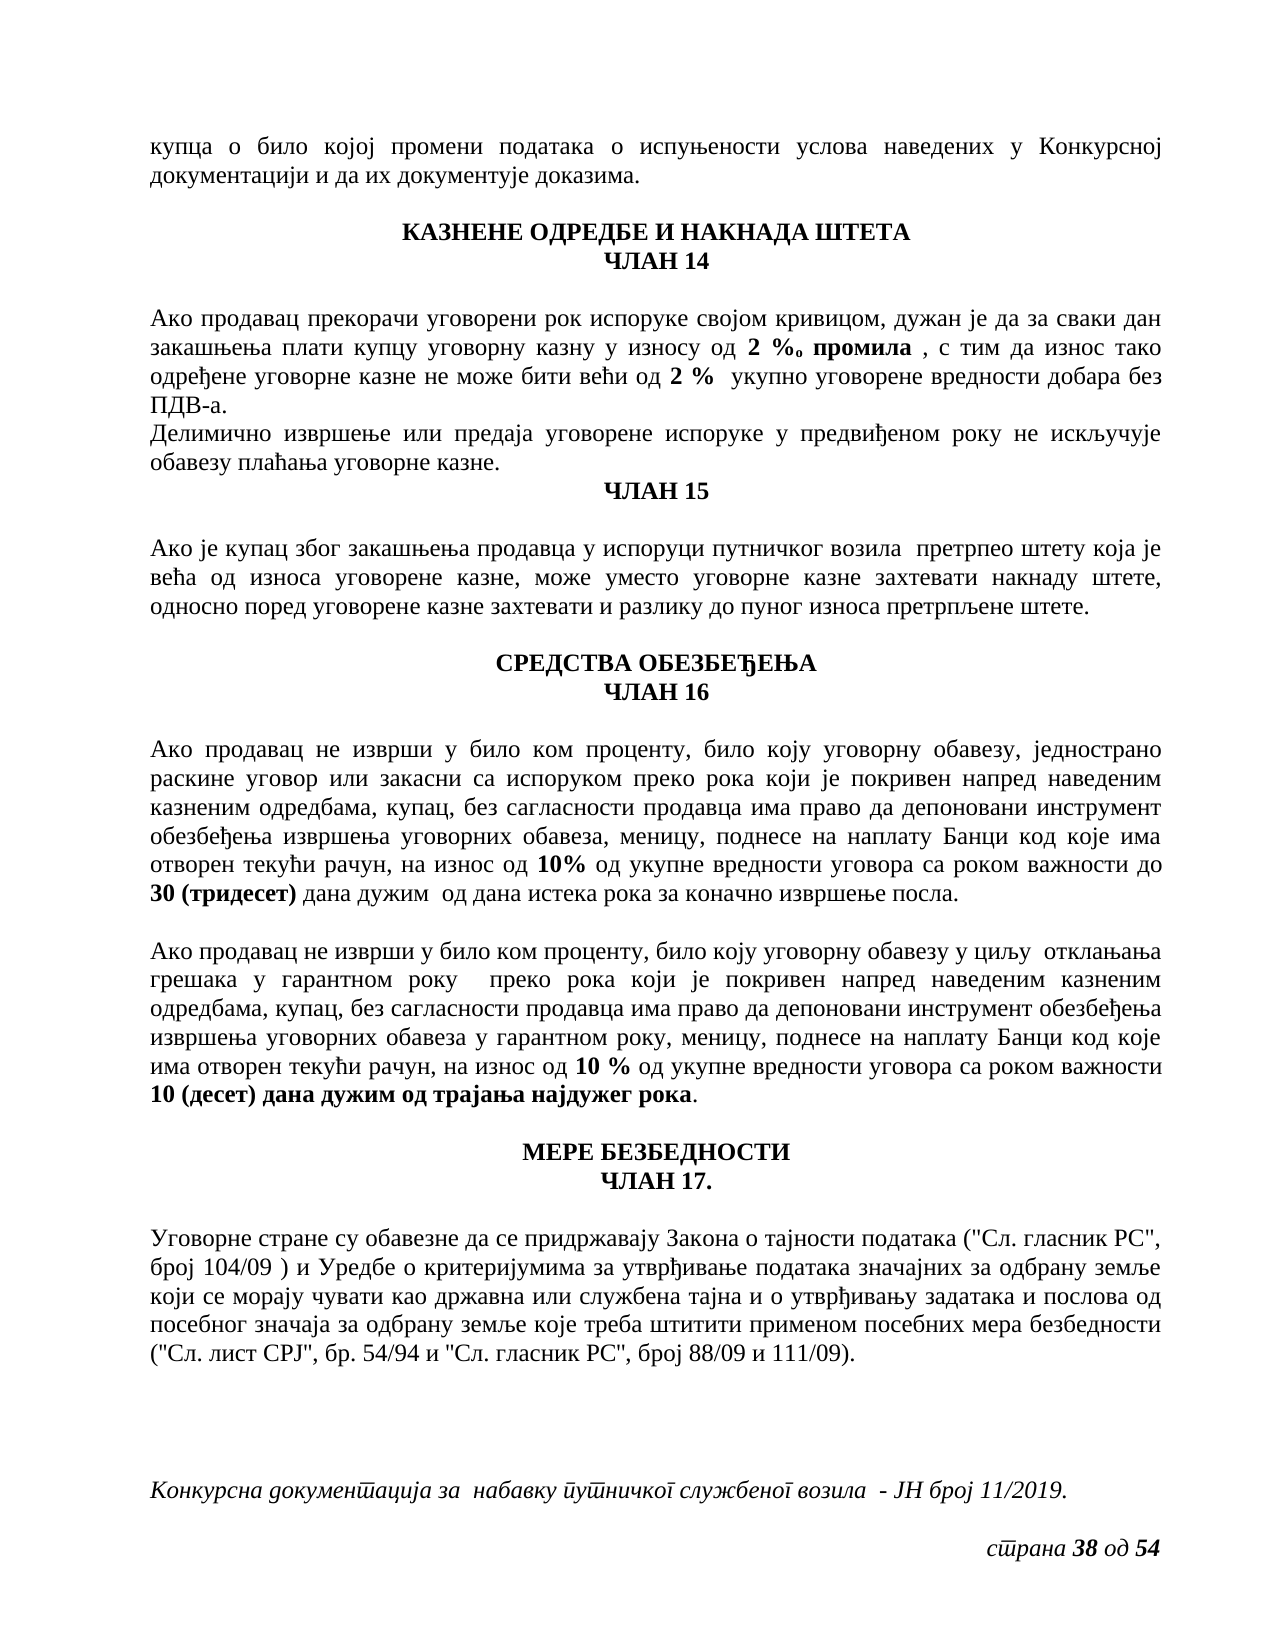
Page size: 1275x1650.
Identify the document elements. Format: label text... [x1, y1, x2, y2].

text ЧЛАН 15 [150, 476, 1162, 505]
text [150, 131, 1162, 188]
text Ако продавац не изврши у било ком проценту, било коју уговорну обавезу у циљу отклањања грешака у гарантном року преко рока који је покривен напред наведеним казненим одредбама, купац, без сагласности продавца има право да депоновани инструмент обезбеђења извршења уговорних обавеза у гарантном року, меницу, поднесе на наплату Банци код које има отворен текући рачун, на износ од 10 % од укупне вредности уговора са роком важности 10 (десет) дана дужим од трајања најдужег рока. [150, 936, 1162, 1108]
text СРЕДСТВА ОБЕЗБЕЂЕЊА [150, 648, 1162, 677]
text Уговорне стране су обавезне да се придржавају Закона о тајности података ("Сл. гласник РС", број 104/09 ) и Уредбе о критеријумима за утврђивање података значајних за одбрану земље који се морају чувати као државна или службена тајна и о утврђивању задатака и послова од посебног значаја за одбрану земље које треба штитити применом посебних мера безбедности (''Сл. лист СРЈ'', бр. 54/94 и ''Сл. гласник РС'', број 88/09 и 111/09). [150, 1223, 1162, 1367]
text ЧЛАН 16 [150, 677, 1162, 706]
text ЧЛАН 17. [150, 1166, 1162, 1194]
text Ако продавац не изврши у било ком проценту, било коју уговорну обавезу, једнострано раскине уговор или закасни са испоруком преко рока који је покривен напред наведеним казненим одредбама, купац, без сагласности продавца има право да депоновани инструмент обезбеђења извршења уговорних обавеза, меницу, поднесе на наплату Банци код које има отворен текући рачун, на износ од 10% од укупне вредности уговора са роком важности до 30 (тридесет) дана дужим од дана истека рока за коначно извршење посла. [150, 734, 1162, 907]
text Делимично извршење или предаја уговорене испоруке у предвиђеном року не искључује обавезу плаћања уговорне казне. [150, 418, 1162, 476]
text КАЗНЕНЕ ОДРЕДБЕ И НАКНАДА ШТЕТА [150, 217, 1162, 246]
text Ако је купац због закашњења продавца у испоруци путничког возила претрпео штету која је већа од износа уговорене казне, може уместо уговорне казне захтевати накнаду штете, односно поред уговорене казне захтевати и разлику до пуног износа претрпљене штете. [150, 533, 1162, 619]
text Ако продавац прекорачи уговорени рок испоруке својом кривицом, дужан је да за сваки дан закашњења плати купцу уговорну казну у износу од 2 %о промила , с тим да износ тако одређене уговорне казне не може бити већи од 2 % укупно уговорене вредности добара без ПДВ-а. [150, 303, 1162, 418]
text ЧЛАН 14 [150, 246, 1162, 275]
text МЕРЕ БЕЗБЕДНОСТИ [150, 1137, 1162, 1166]
